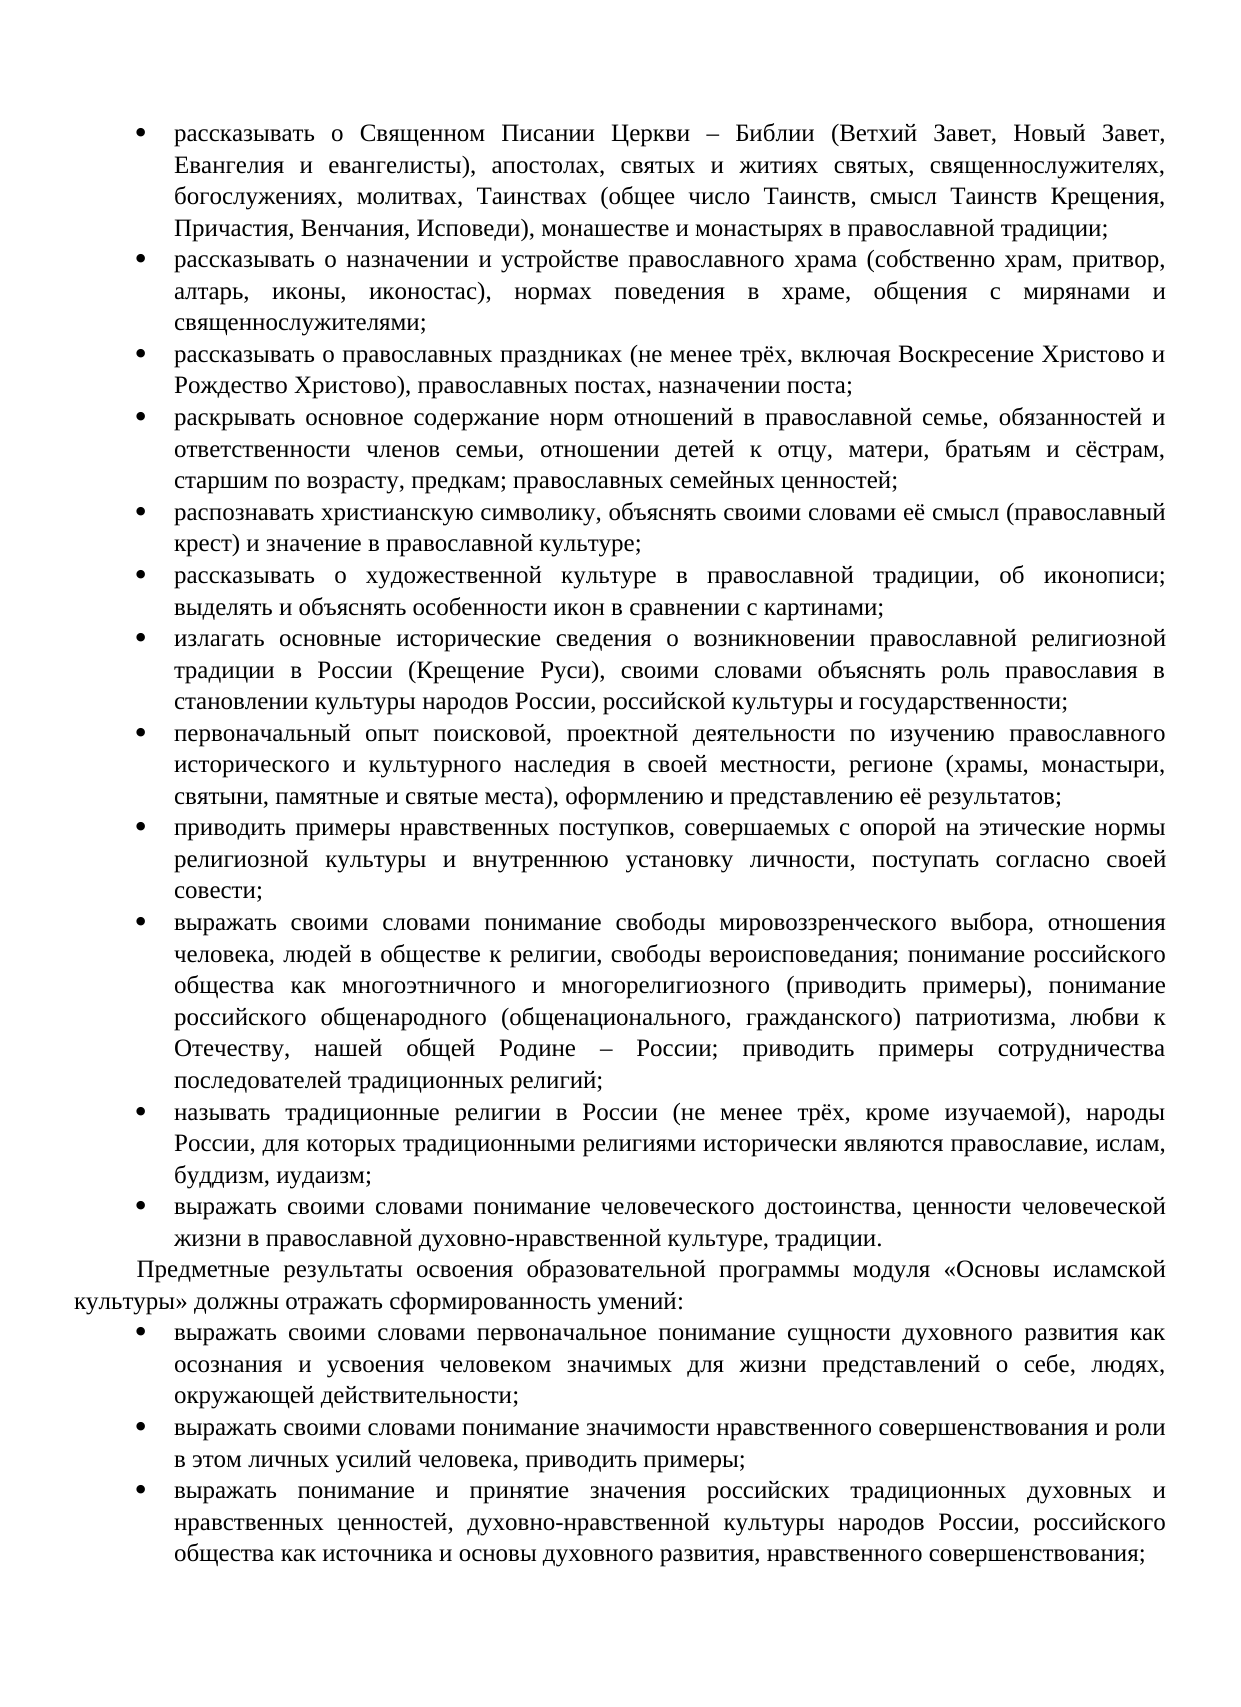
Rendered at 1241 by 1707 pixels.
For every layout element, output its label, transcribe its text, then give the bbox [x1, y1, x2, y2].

list рассказывать о православных праздниках (не менее трёх, включая Воскресение Христово и Рождество Христово), православных постах, назначении поста; [136, 339, 1167, 399]
list выражать понимание и принятие значения российских традиционных духовных и нравственных ценностей, духовно-нравственной культуры народов России, российского общества как источника и основы духовного развития, нравственного совершенствования; [136, 1475, 1167, 1567]
list выражать своими словами понимание человеческого достоинства, ценности человеческой жизни в православной духовно-нравственной культуре, традиции. [136, 1191, 1167, 1252]
list рассказывать о назначении и устройстве православного храма (собственно храм, притвор, алтарь, иконы, иконостас), нормах поведения в храме, общения с мирянами и священнослужителями; [136, 244, 1167, 336]
text Предметные результаты освоения образовательной программы модуля «Основы исламской культуры» должны отражать сформированность умений: [74, 1254, 1167, 1315]
list приводить примеры нравственных поступков, совершаемых с опорой на этические нормы религиозной культуры и внутреннюю установку личности, поступать согласно своей совести; [136, 812, 1167, 904]
list излагать основные исторические сведения о возникновении православной религиозной традиции в России (Крещение Руси), своими словами объяснять роль православия в становлении культуры народов России, российской культуры и государственности; [136, 623, 1167, 715]
list выражать своими словами понимание значимости нравственного совершенствования и роли в этом личных усилий человека, приводить примеры; [136, 1412, 1167, 1472]
list распознавать христианскую символику, объяснять своими словами её смысл (православный крест) и значение в православной культуре; [136, 497, 1167, 557]
list называть традиционные религии в России (не менее трёх, кроме изучаемой), народы России, для которых традиционными религиями исторически являются православие, ислам, буддизм, иудаизм; [136, 1097, 1167, 1188]
list раскрывать основное содержание норм отношений в православной семье, обязанностей и ответственности членов семьи, отношении детей к отцу, матери, братьям и сёстрам, старшим по возрасту, предкам; православных семейных ценностей; [136, 402, 1167, 494]
list первоначальный опыт поисковой, проектной деятельности по изучению православного исторического и культурного наследия в своей местности, регионе (храмы, монастыри, святыни, памятные и святые места), оформлению и представлению её результатов; [136, 718, 1167, 810]
list рассказывать о художественной культуре в православной традиции, об иконописи; выделять и объяснять особенности икон в сравнении с картинами; [136, 560, 1167, 620]
list рассказывать о Священном Писании Церкви – Библии (Ветхий Завет, Новый Завет, Евангелия и евангелисты), апостолах, святых и житиях святых, священнослужителях, богослужениях, молитвах, Таинствах (общее число Таинств, смысл Таинств Крещения, Причастия, Венчания, Исповеди), монашестве и монастырях в православной традиции; [136, 118, 1167, 242]
list выражать своими словами первоначальное понимание сущности духовного развития как осознания и усвоения человеком значимых для жизни представлений о себе, людях, окружающей действительности; [136, 1317, 1167, 1409]
list выражать своими словами понимание свободы мировоззренческого выбора, отношения человека, людей в обществе к религии, свободы вероисповедания; понимание российского общества как многоэтничного и многорелигиозного (приводить примеры), понимание российского общенародного (общенационального, гражданского) патриотизма, любви к Оте­честву, нашей общей Родине – России; приводить примеры сотрудничества последователей традиционных религий; [136, 907, 1167, 1094]
